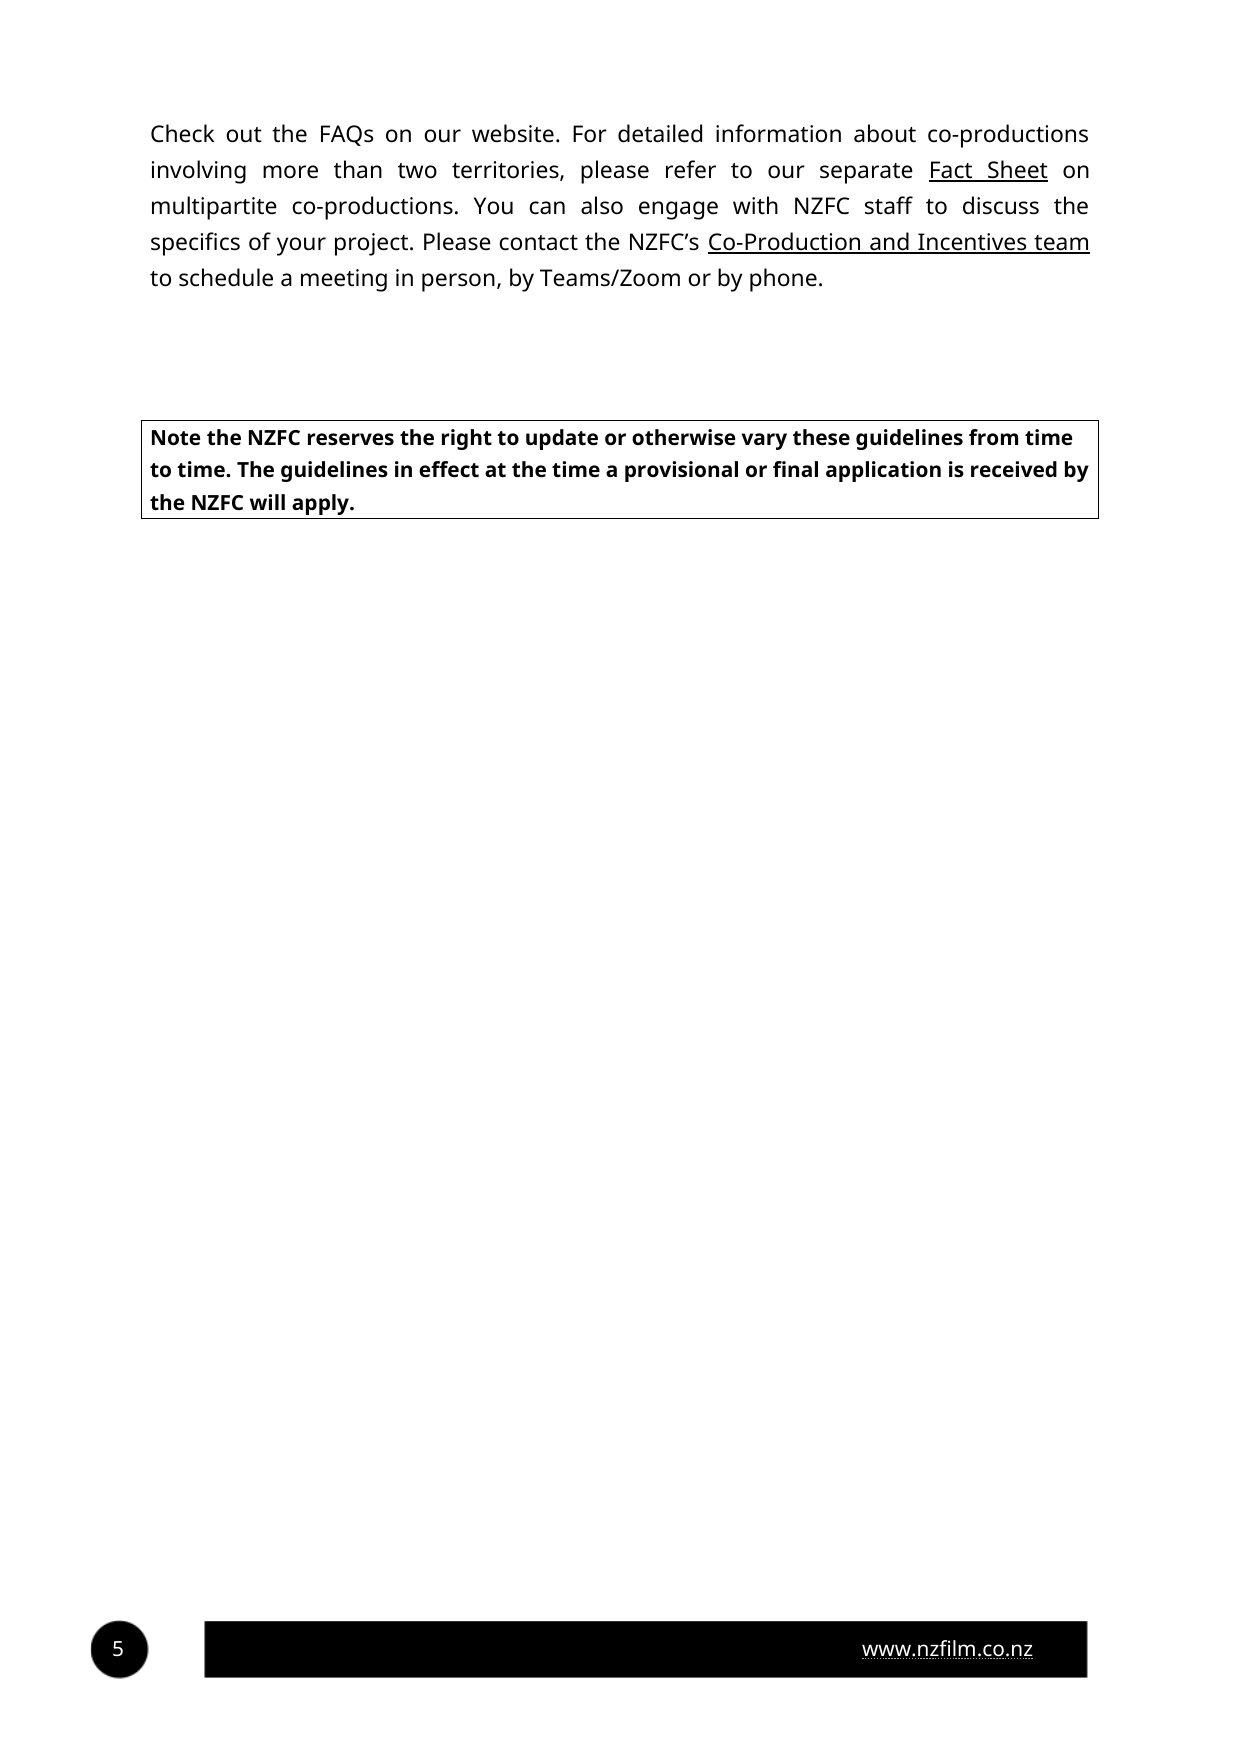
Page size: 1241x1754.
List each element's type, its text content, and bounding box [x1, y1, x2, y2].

picture [90, 1620, 150, 1680]
text Check out the FAQs on our website. For detailed information about co-productions involving more than two territories, please refer to our separate Fact Sheet on multipartite co-productions. You can also engage with NZFC staff to discuss the specifics of your project. Please contact the NZFC’s Co-Production and Incentives team to schedule a meeting in person, by Teams/Zoom or by phone. [150, 118, 1090, 293]
text Note the NZFC reserves the right to update or otherwise vary these guidelines from time to time. The guidelines in effect at the time a provisional or final application is received by the NZFC will apply. [142, 421, 1098, 518]
picture [203, 1620, 1090, 1679]
